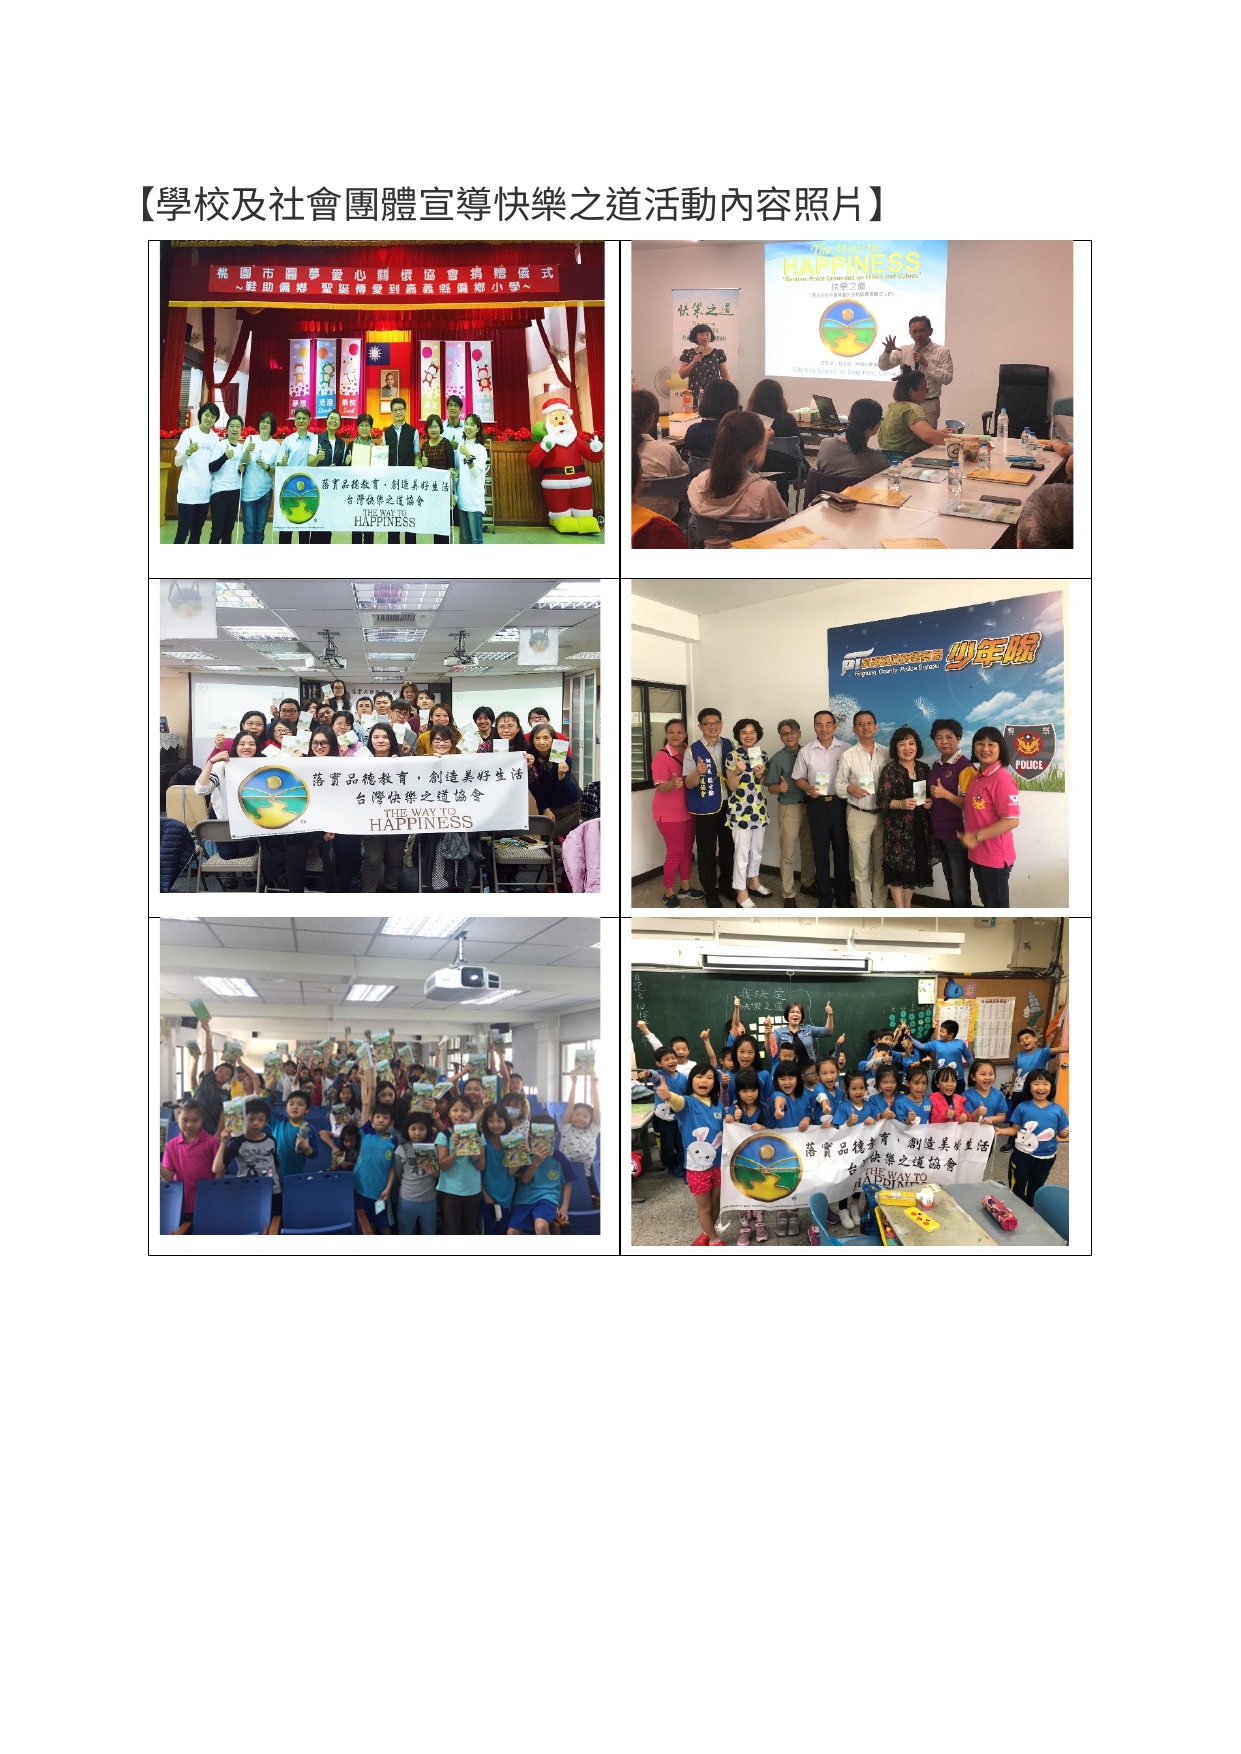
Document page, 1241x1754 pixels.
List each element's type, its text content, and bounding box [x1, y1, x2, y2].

picture [631, 579, 1069, 908]
table_header [621, 241, 1091, 578]
table_cell [149, 918, 619, 1255]
picture [631, 917, 1069, 1246]
picture [159, 240, 605, 544]
picture [159, 917, 601, 1235]
text 【學校及社會團體宣導快樂之道活動內容照片】 [118, 164, 1122, 239]
table_cell [621, 579, 1091, 917]
table_cell [621, 918, 1091, 1255]
table_header [149, 241, 619, 578]
picture [159, 579, 601, 893]
table_cell [149, 579, 619, 917]
picture [631, 240, 1074, 549]
